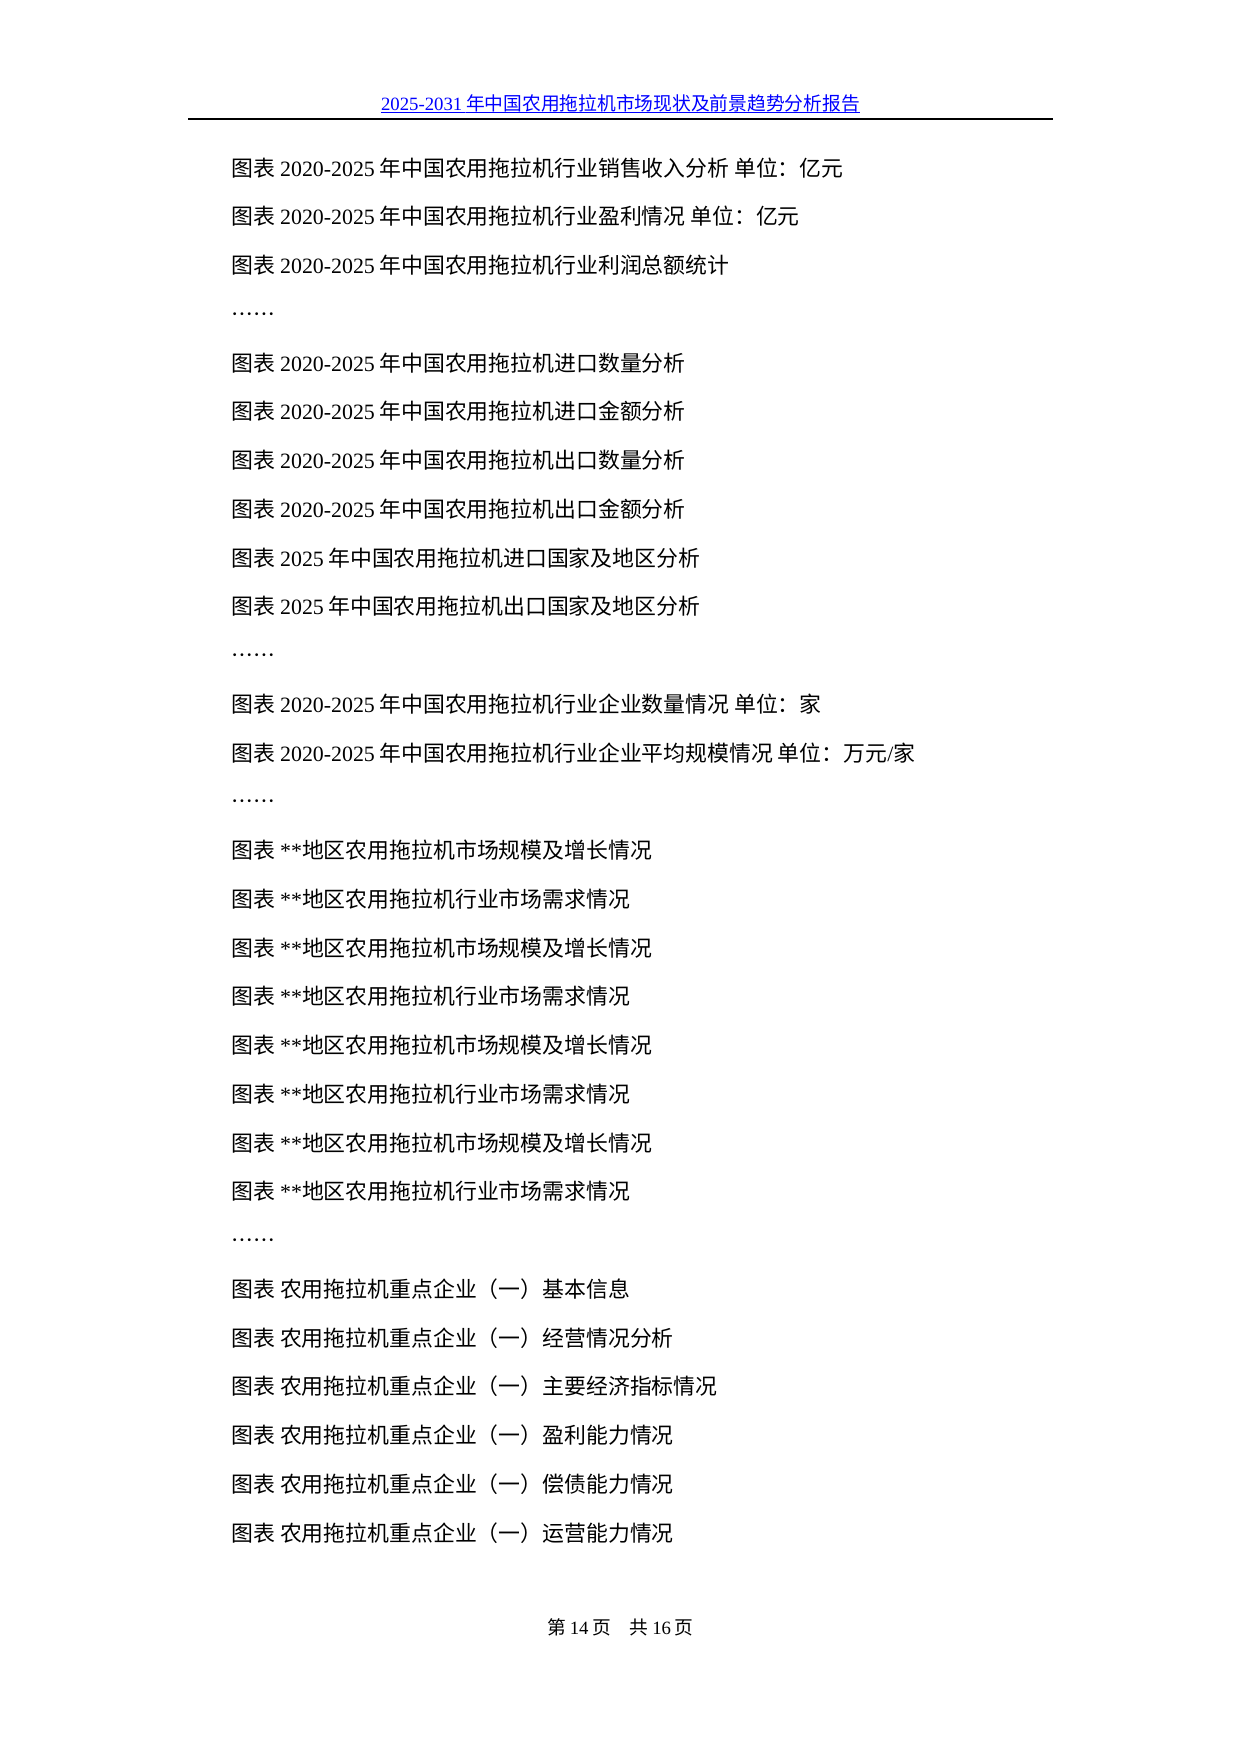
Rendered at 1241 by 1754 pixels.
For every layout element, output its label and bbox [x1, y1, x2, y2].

text [187, 150, 1053, 1548]
